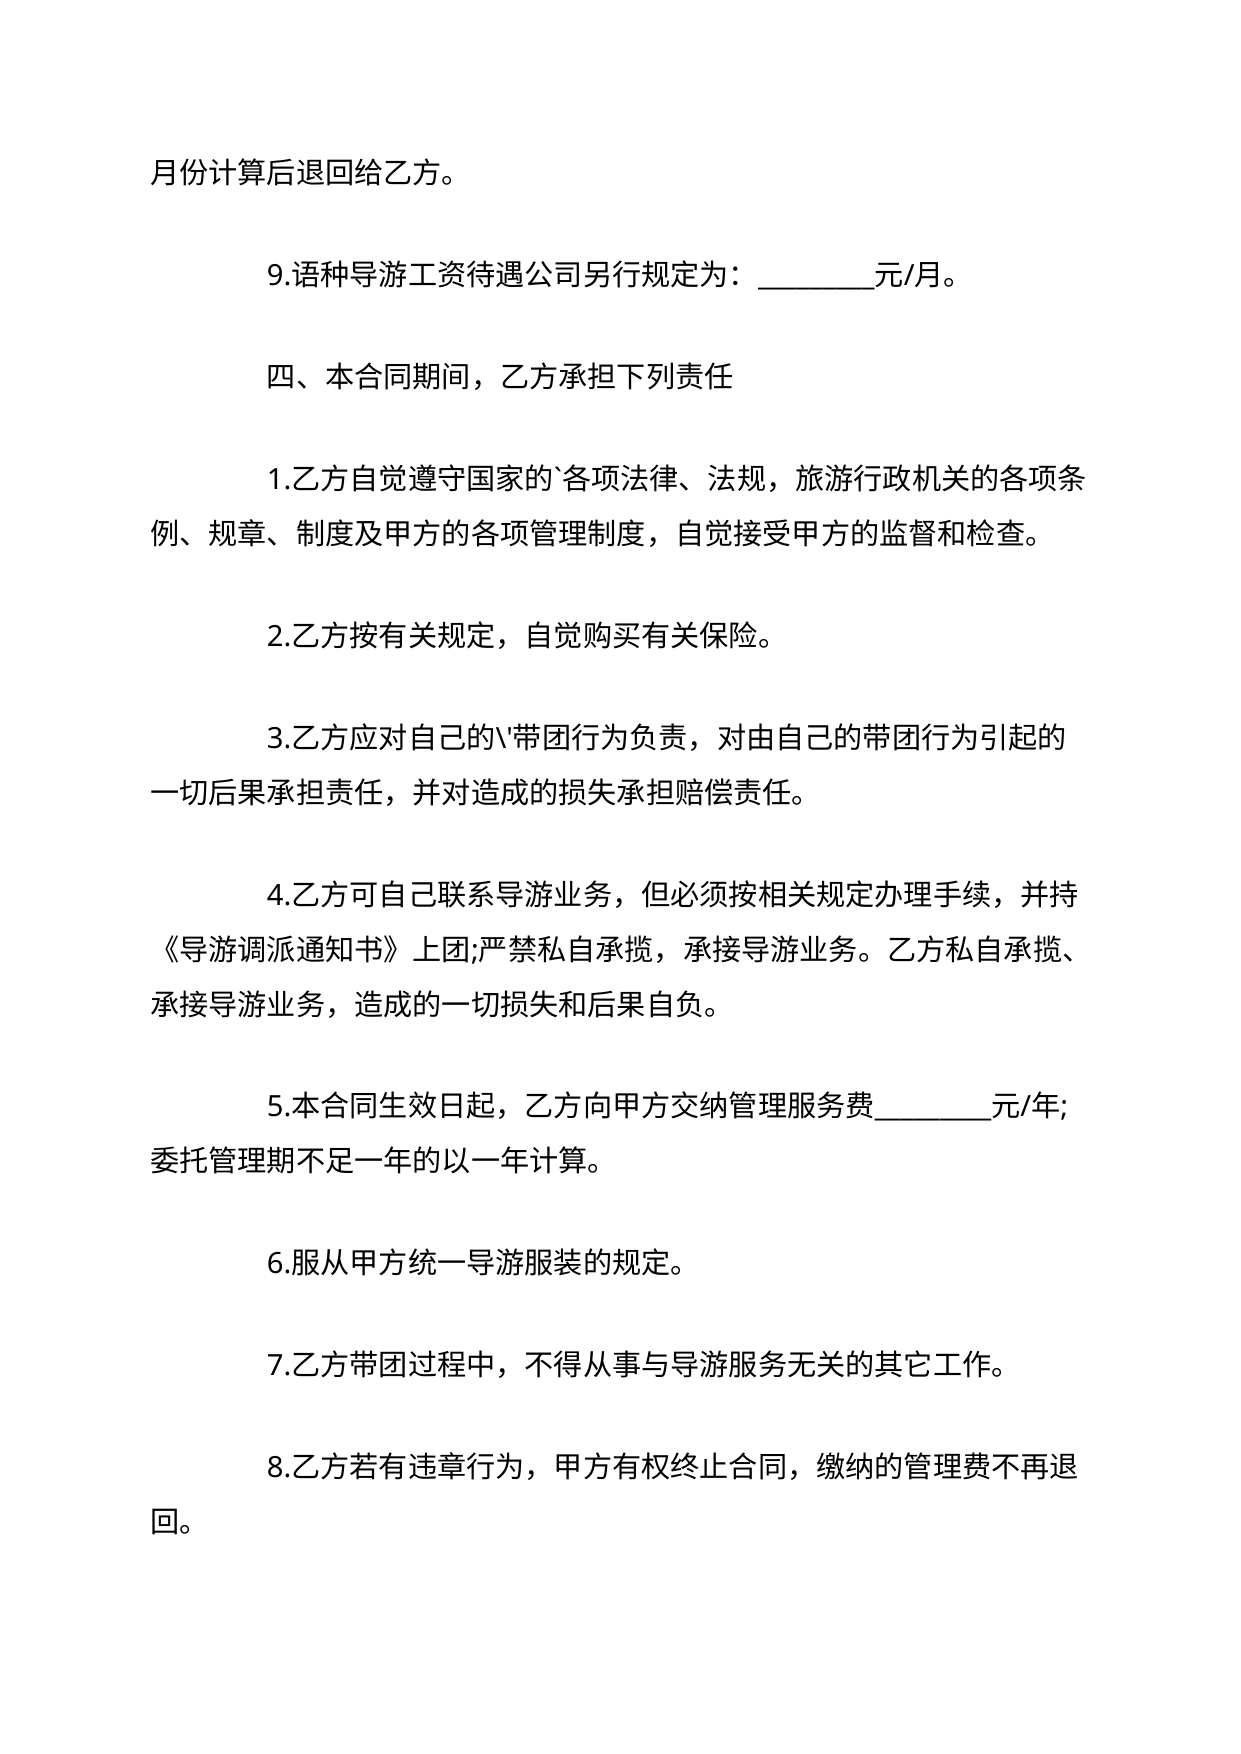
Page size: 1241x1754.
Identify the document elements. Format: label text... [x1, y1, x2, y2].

text 3.乙方应对自己的\'带团行为负责，对由自己的带团行为引起的一切后果承担责任，并对造成的损失承担赔偿责任。 [150, 714, 1090, 812]
text 8.乙方若有违章行为，甲方有权终止合同，缴纳的管理费不再退回。 [150, 1443, 1090, 1541]
text 7.乙方带团过程中，不得从事与导游服务无关的其它工作。 [150, 1342, 1090, 1384]
text 4.乙方可自己联系导游业务，但必须按相关规定办理手续，并持《导游调派通知书》上团;严禁私自承揽，承接导游业务。乙方私自承揽、承接导游业务，造成的一切损失和后果自负。 [150, 871, 1090, 1023]
text 1.乙方自觉遵守国家的`各项法律、法规，旅游行政机关的各项条例、规章、制度及甲方的各项管理制度，自觉接受甲方的监督和检查。 [150, 456, 1090, 553]
text 9.语种导游工资待遇公司另行规定为：_________元/月。 [150, 252, 1090, 294]
text 5.本合同生效日起，乙方向甲方交纳管理服务费_________元/年;委托管理期不足一年的以一年计算。 [150, 1083, 1090, 1180]
text 四、本合同期间，乙方承担下列责任 [150, 354, 1090, 396]
text 2.乙方按有关规定，自觉购买有关保险。 [150, 612, 1090, 655]
text 6.服从甲方统一导游服装的规定。 [150, 1239, 1090, 1282]
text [150, 150, 1090, 192]
